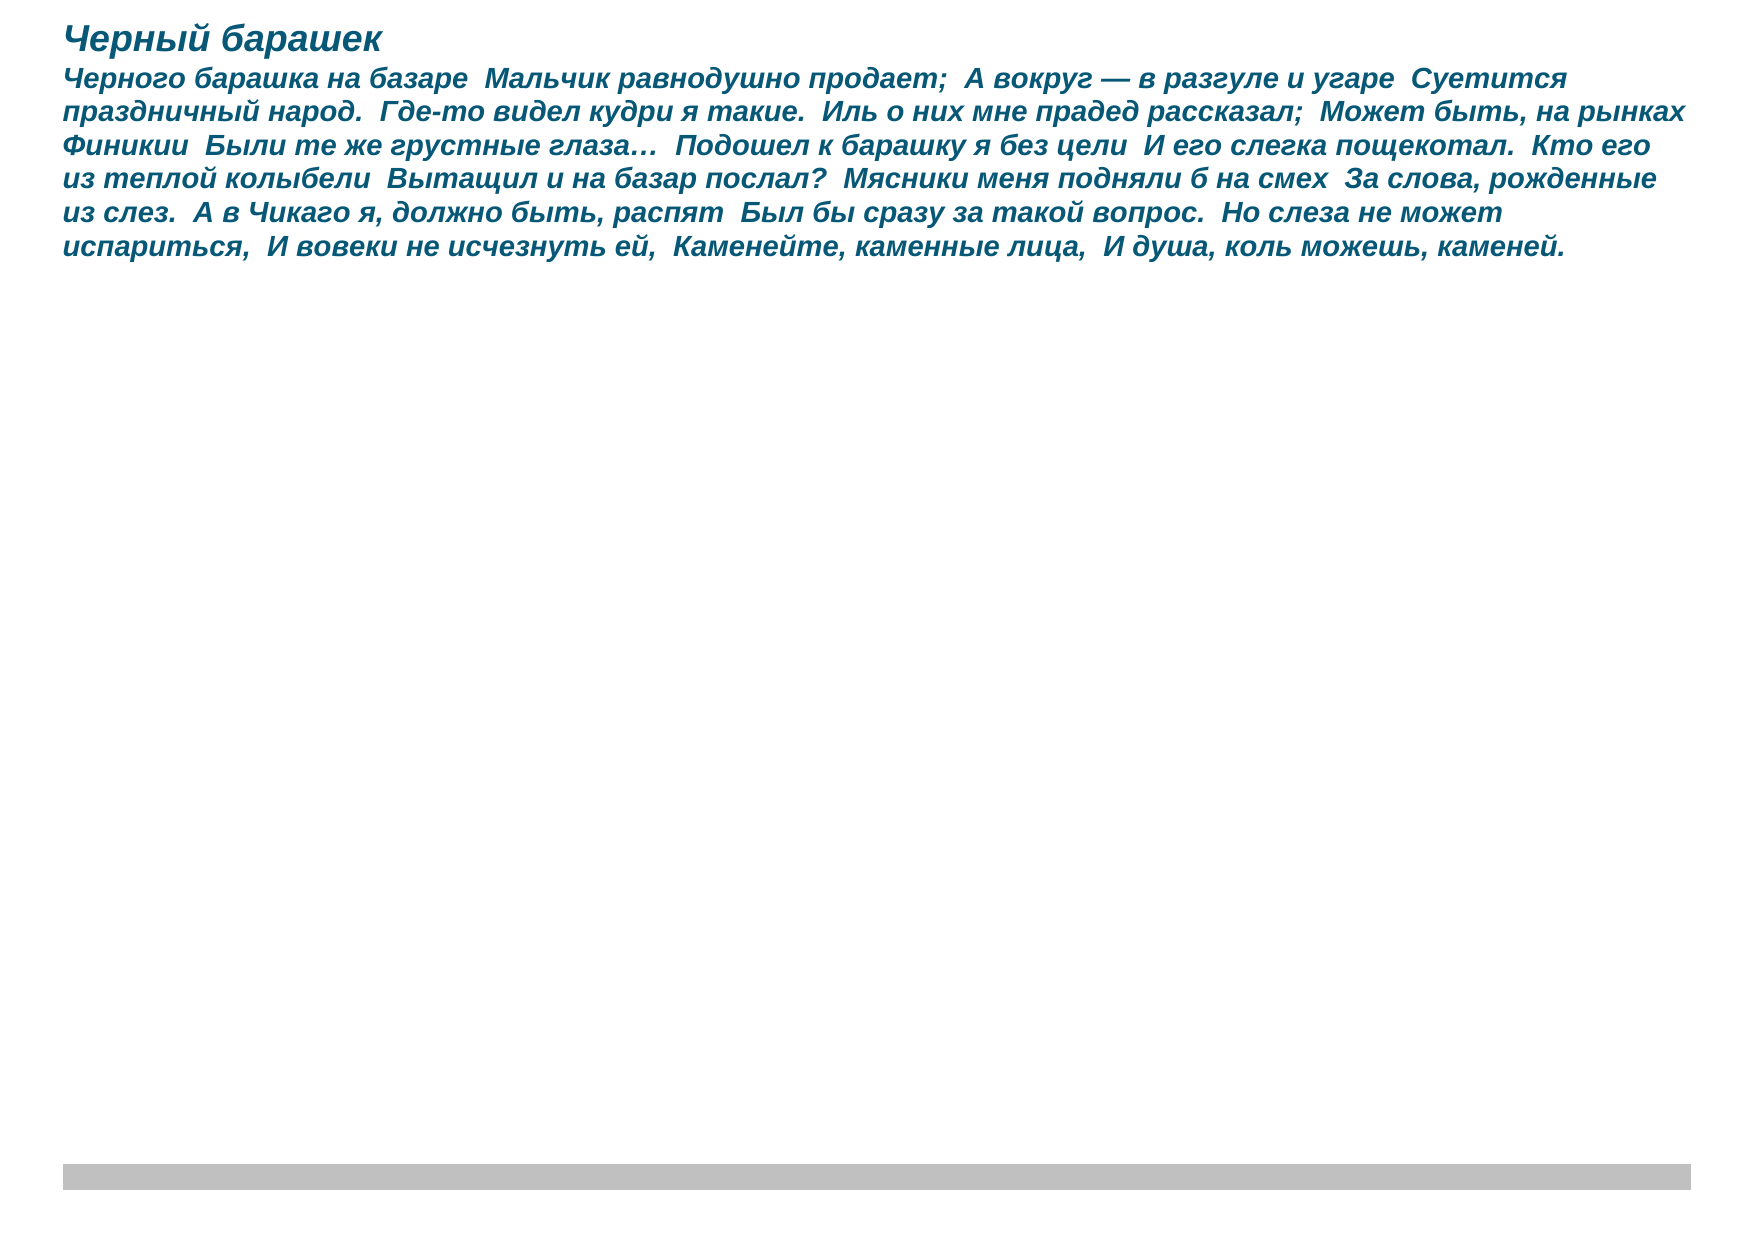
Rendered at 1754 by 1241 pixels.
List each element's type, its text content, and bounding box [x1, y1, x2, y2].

subtitle Черный барашек [62, 17, 1691, 60]
text Черного барашка на базаре [62, 61, 1691, 262]
